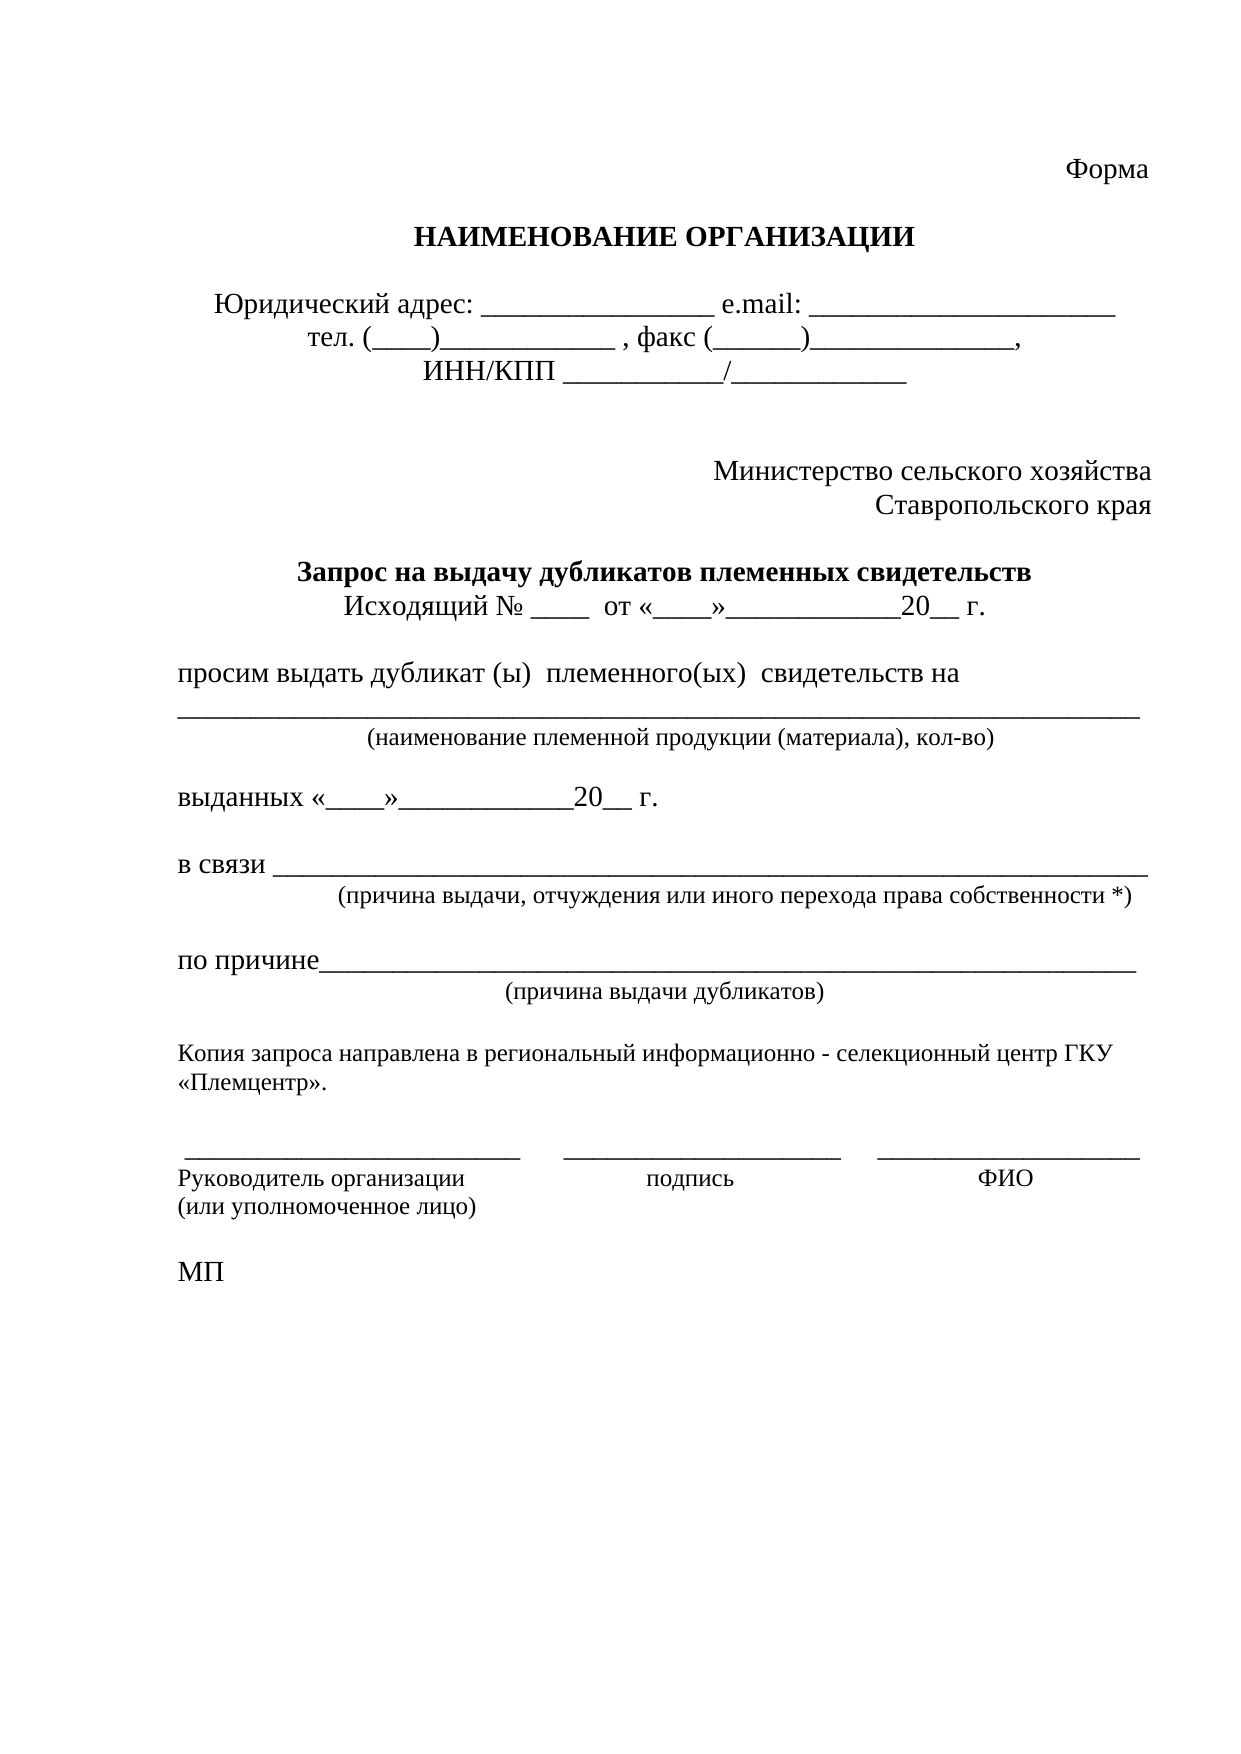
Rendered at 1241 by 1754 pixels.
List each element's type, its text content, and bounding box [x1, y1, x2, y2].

list Копия запроса направлена в региональный информационно - селекционный центр ГКУ «Племцентр». [177, 1038, 1152, 1096]
list Исходящий № ____ от «____»____________20__ г. [177, 588, 1152, 621]
list просим выдать дубликат (ы) племенного(ых) свидетельств на __________________________________________________________________ [177, 655, 1152, 722]
list Форма [693, 152, 1152, 185]
list Руководитель организации подпись ФИО [177, 1163, 1152, 1191]
list (причина выдачи, отчуждения или иного перехода права собственности *) [177, 880, 1152, 909]
list по причине________________________________________________________ [177, 942, 1152, 976]
list Юридический адрес: ________________ e.mail: _____________________ [177, 286, 1152, 319]
list тел. (____)____________ , факс (______)______________, [177, 319, 1152, 353]
list Министерство сельского хозяйства [177, 453, 1152, 487]
list выданных «____»____________20__ г. [177, 779, 1152, 813]
list Ставропольского края [177, 487, 1152, 521]
list (наименование племенной продукции (материала), кол-во) [177, 722, 1152, 751]
list НАИМЕНОВАНИЕ ОРГАНИЗАЦИИ [177, 219, 1152, 252]
list (или уполномоченное лицо) [177, 1191, 1152, 1220]
list ИНН/КПП ___________/____________ [177, 353, 1152, 386]
list Запрос на выдачу дубликатов племенных свидетельств [177, 554, 1152, 588]
list (причина выдачи дубликатов) [177, 976, 1152, 1004]
list _______________________ ___________________ __________________ [177, 1129, 1152, 1163]
list в связи ____________________________________________________________ [177, 846, 1152, 880]
list МП [177, 1254, 1152, 1287]
